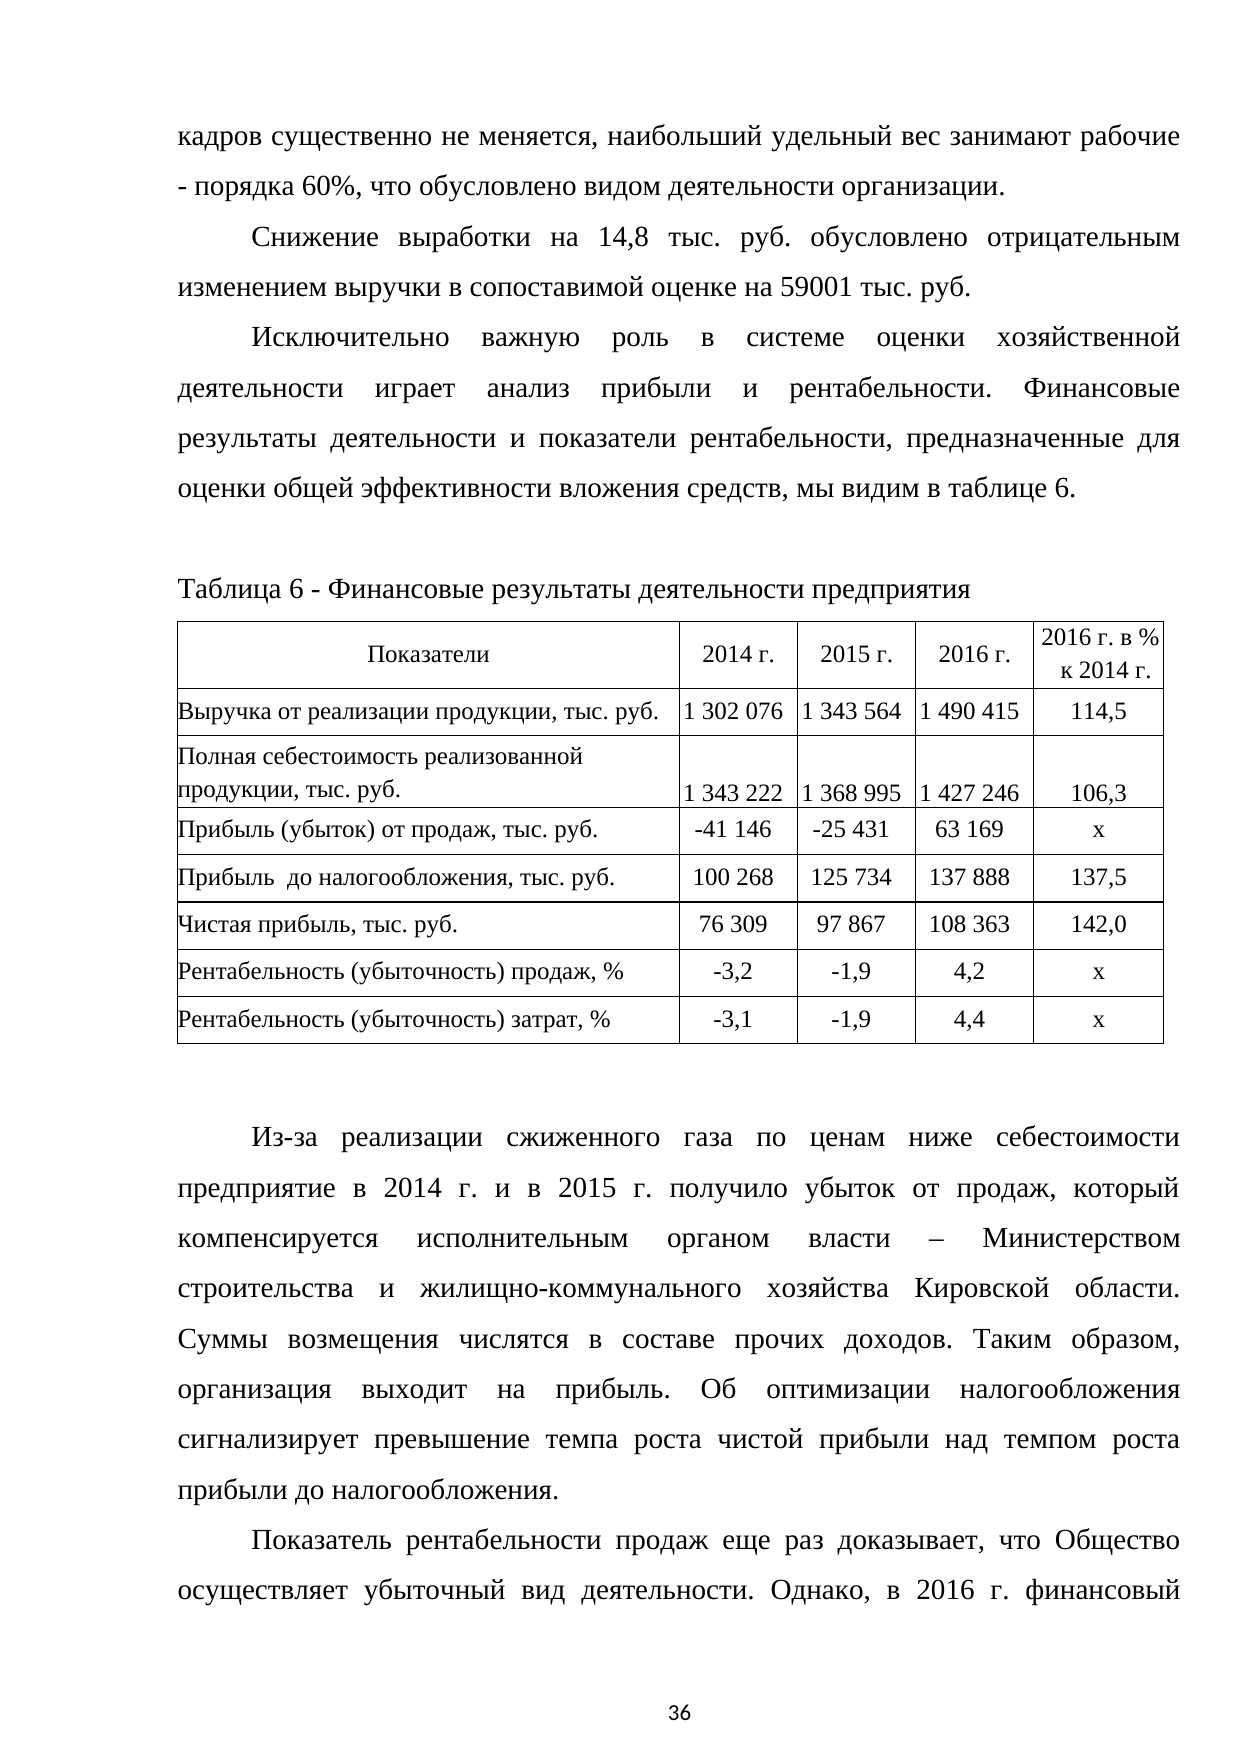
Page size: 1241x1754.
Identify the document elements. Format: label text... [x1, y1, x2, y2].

table_cell 137 888 [916, 855, 1033, 901]
table_cell Рентабельность (убыточность) продаж, % [178, 950, 679, 996]
table_cell 1 302 076 [680, 689, 797, 735]
table_cell -25 431 [798, 808, 915, 854]
table_cell 97 867 [798, 903, 915, 949]
table_cell 1 343 222 [680, 736, 797, 807]
table_cell 106,3 [1034, 736, 1163, 807]
text Из-за реализации сжиженного газа по ценам ниже себестоимости предприятие в 2014 г. и в 2015 г. получило убыток от продаж, который компенсируется исполнительным органом власти – Министерством строительства и жилищно-коммунального хозяйства Кировской области. Суммы возмещения числятся в составе прочих доходов. Таким образом, организация выходит на прибыль. Об оптимизации налогообложения сигнализирует превышение темпа роста чистой прибыли над темпом роста прибыли до налогообложения. [177, 1119, 1181, 1505]
table_header 2015 г. [798, 622, 915, 688]
text Таблица 6 - Финансовые результаты деятельности предприятия [177, 571, 1181, 604]
table_cell Прибыль до налогообложения, тыс. руб. [178, 855, 679, 901]
table_cell 63 169 [916, 808, 1033, 854]
table_cell -3,1 [680, 997, 797, 1043]
table_cell 1 427 246 [916, 736, 1033, 807]
table_cell 100 268 [680, 855, 797, 901]
text Снижение выработки на 14,8 тыс. руб. обусловлено отрицательным изменением выручки в сопоставимой оценке на 59001 тыс. руб. [177, 219, 1181, 303]
table_cell 114,5 [1034, 689, 1163, 735]
table_cell -1,9 [798, 950, 915, 996]
table_cell 4,2 [916, 950, 1033, 996]
table_header 2016 г. [916, 622, 1033, 688]
table_cell 1 343 564 [798, 689, 915, 735]
table_cell Выручка от реализации продукции, тыс. руб. [178, 689, 679, 735]
table_cell Рентабельность (убыточность) затрат, % [178, 997, 679, 1043]
table_cell -41 146 [680, 808, 797, 854]
table_cell 1 368 995 [798, 736, 915, 807]
table_cell 4,4 [916, 997, 1033, 1043]
table_cell 1 490 415 [916, 689, 1033, 735]
table_cell 142,0 [1034, 903, 1163, 949]
table_header Показатели [178, 622, 679, 688]
table_cell 137,5 [1034, 855, 1163, 901]
table_cell Полная себестоимость реализованной продукции, тыс. руб. [178, 736, 679, 807]
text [177, 118, 1181, 202]
table_cell х [1034, 808, 1163, 854]
table_cell 76 309 [680, 903, 797, 949]
table_cell 108 363 [916, 903, 1033, 949]
table_cell х [1034, 997, 1163, 1043]
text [177, 1522, 1181, 1606]
table_header 2014 г. [680, 622, 797, 688]
table_cell -3,2 [680, 950, 797, 996]
table_cell -1,9 [798, 997, 915, 1043]
table_cell 125 734 [798, 855, 915, 901]
table_cell Прибыль (убыток) от продаж, тыс. руб. [178, 808, 679, 854]
table_cell Чистая прибыль, тыс. руб. [178, 903, 679, 949]
text Исключительно важную роль в системе оценки хозяйственной деятельности играет анализ прибыли и рентабельности. Финансовые результаты деятельности и показатели рентабельности, предназначенные для оценки общей эффективности вложения средств, мы видим в таблице 6. [177, 319, 1181, 504]
table_cell х [1034, 950, 1163, 996]
table_header 2016 г. в % к 2014 г. [1034, 622, 1163, 688]
